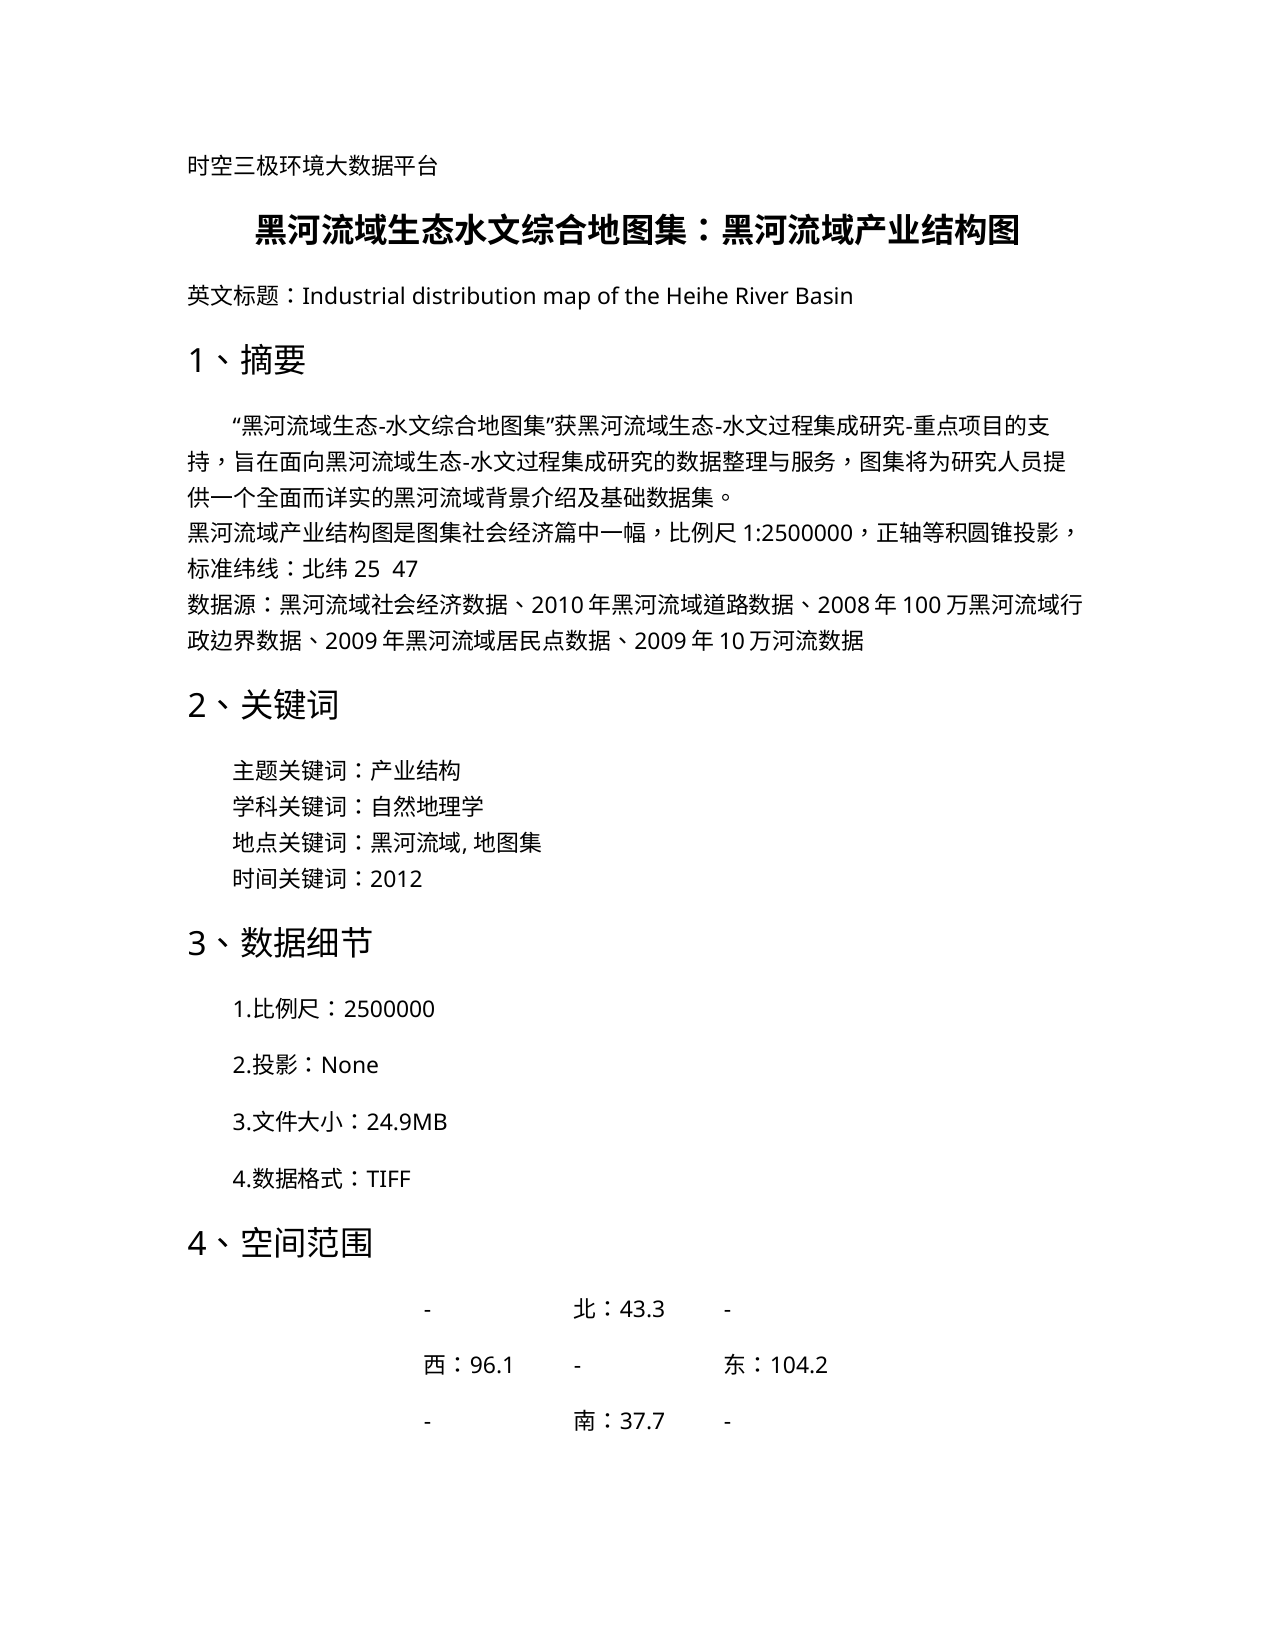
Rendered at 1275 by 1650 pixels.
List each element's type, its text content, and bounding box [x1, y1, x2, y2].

text 4、空间范围 [187, 1220, 1087, 1265]
text 1.比例尺：2500000 [232, 993, 1087, 1024]
table_header - [713, 1293, 862, 1349]
text 黑河流域生态水文综合地图集：黑河流域产业结构图 [187, 207, 1087, 252]
table_header 北：43.3 [563, 1293, 712, 1349]
table_cell - [713, 1405, 862, 1461]
text “黑河流域生态-水文综合地图集”获黑河流域生态-水文过程集成研究-重点项目的支持，旨在面向黑河流域生态-水文过程集成研究的数据整理与服务，图集将为研究人员提供一个全面而详实的黑河流域背景介绍及基础数据集。 黑河流域产业结构图是图集社会经济篇中一幅，比例尺1:2500000，正轴等积圆锥投影，标准纬线：北纬 25 47 数据源：黑河流域社会经济数据、2010年黑河流域道路数据、2008年100万黑河流域行政边界数据、2009年黑河流域居民点数据、2009年10万河流数据 [187, 409, 1087, 656]
table_cell 东：104.2 [713, 1349, 862, 1404]
text 1、摘要 [187, 337, 1087, 382]
text 4.数据格式：TIFF [232, 1163, 1087, 1194]
text 时空三极环境大数据平台 [187, 150, 1087, 181]
text 2、关键词 [187, 682, 1087, 727]
text 3.文件大小：24.9MB [232, 1106, 1087, 1137]
text 3、数据细节 [187, 919, 1087, 965]
table_cell - [563, 1349, 712, 1404]
table_cell 南：37.7 [563, 1405, 712, 1461]
text 主题关键词：产业结构 学科关键词：自然地理学 地点关键词：黑河流域, 地图集 时间关键词：2012 [232, 755, 1087, 894]
table_cell - [413, 1405, 562, 1461]
table_cell 西：96.1 [413, 1349, 562, 1404]
table_header - [413, 1293, 562, 1349]
text 2.投影：None [232, 1049, 1087, 1081]
text 英文标题：Industrial distribution map of the Heihe River Basin [187, 280, 1087, 311]
